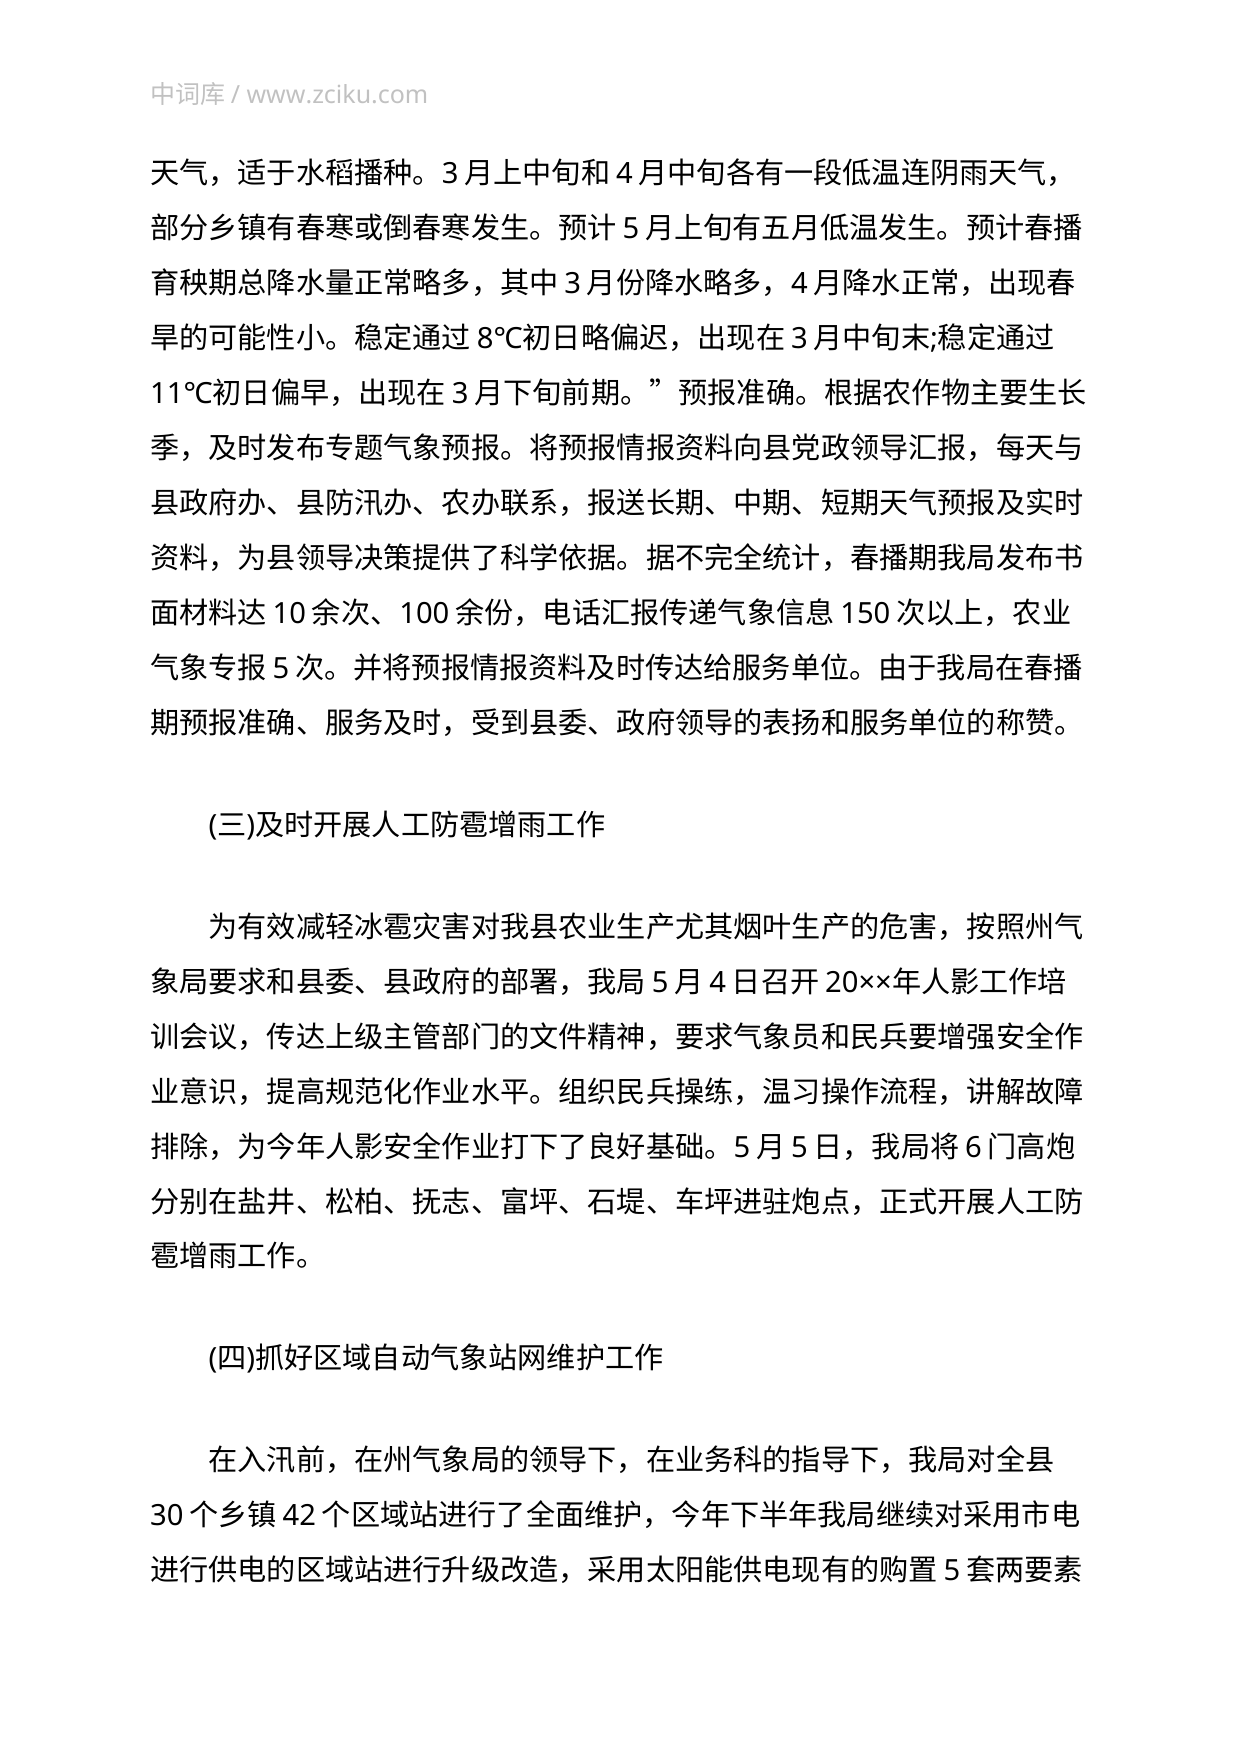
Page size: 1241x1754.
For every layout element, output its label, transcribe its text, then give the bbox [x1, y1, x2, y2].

text 为有效减轻冰雹灾害对我县农业生产尤其烟叶生产的危害，按照州气象局要求和县委、县政府的部署，我局5月4日召开20××年人影工作培训会议，传达上级主管部门的文件精神，要求气象员和民兵要增强安全作业意识，提高规范化作业水平。组织民兵操练，温习操作流程，讲解故障排除，为今年人影安全作业打下了良好基础。5月5日，我局将6门高炮分别在盐井、松柏、抚志、富坪、石堤、车坪进驻炮点，正式开展人工防雹增雨工作。 [150, 903, 1090, 1275]
text (三)及时开展人工防雹增雨工作 [150, 801, 1090, 844]
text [150, 150, 1090, 742]
text (四)抓好区域自动气象站网维护工作 [150, 1335, 1090, 1377]
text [150, 1437, 1090, 1589]
